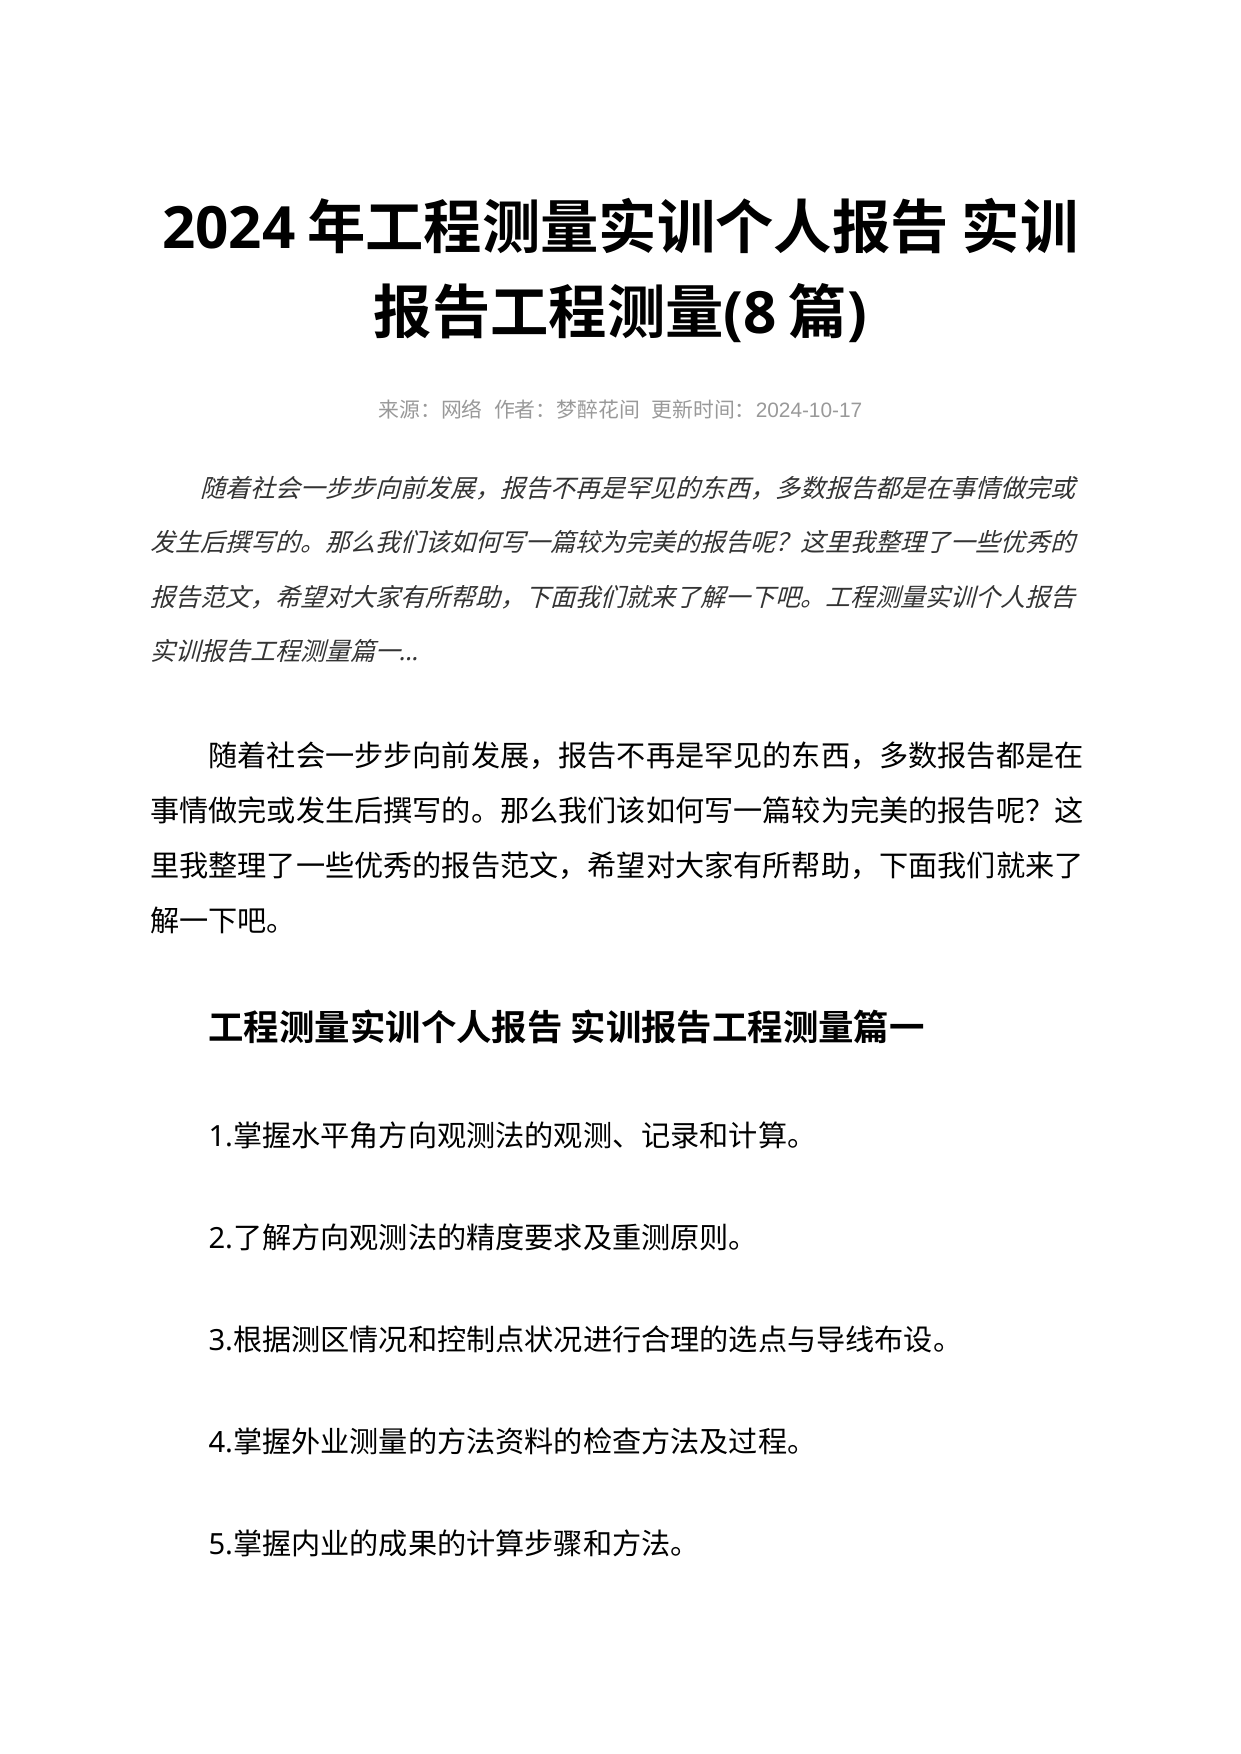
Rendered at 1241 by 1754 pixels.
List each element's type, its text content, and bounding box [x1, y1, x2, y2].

text 工程测量实训个人报告 实训报告工程测量篇一 [150, 999, 1090, 1051]
text 随着社会一步步向前发展，报告不再是罕见的东西，多数报告都是在事情做完或发生后撰写的。那么我们该如何写一篇较为完美的报告呢？这里我整理了一些优秀的报告范文，希望对大家有所帮助，下面我们就来了解一下吧。工程测量实训个人报告 实训报告工程测量篇一... [150, 468, 1090, 668]
text 2.了解方向观测法的精度要求及重测原则。 [150, 1215, 1090, 1257]
text 1.掌握水平角方向观测法的观测、记录和计算。 [150, 1113, 1090, 1155]
text 随着社会一步步向前发展，报告不再是罕见的东西，多数报告都是在事情做完或发生后撰写的。那么我们该如何写一篇较为完美的报告呢？这里我整理了一些优秀的报告范文，希望对大家有所帮助，下面我们就来了解一下吧。 [150, 733, 1090, 940]
text 4.掌握外业测量的方法资料的检查方法及过程。 [150, 1419, 1090, 1461]
subtitle 2024年工程测量实训个人报告 实训报告工程测量(8篇) [150, 181, 1090, 351]
text 3.根据测区情况和控制点状况进行合理的选点与导线布设。 [150, 1317, 1090, 1359]
text 5.掌握内业的成果的计算步骤和方法。 [150, 1521, 1090, 1563]
text 来源：网络 作者：梦醉花间 更新时间：2024-10-17 [150, 398, 1090, 422]
